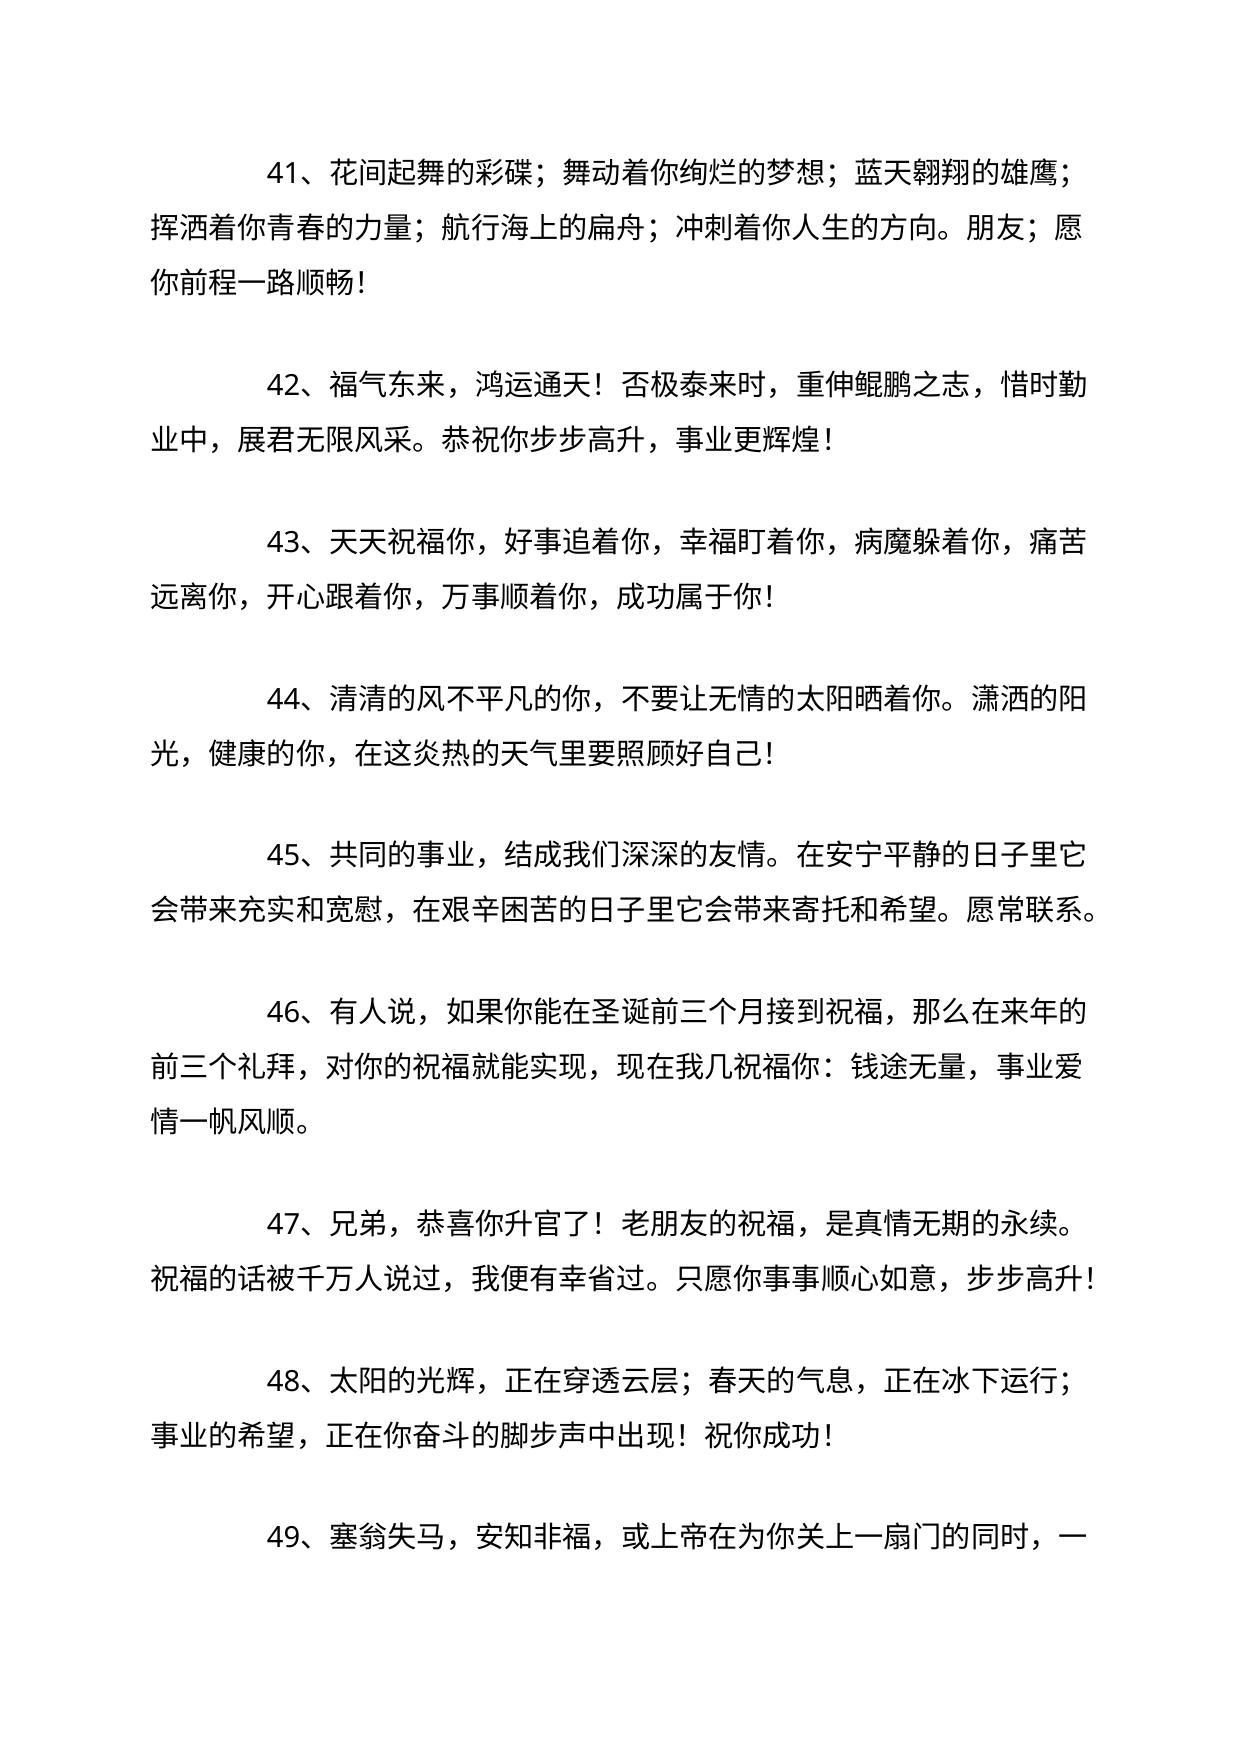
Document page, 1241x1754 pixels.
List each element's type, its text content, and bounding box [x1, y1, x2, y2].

text 41、花间起舞的彩碟；舞动着你绚烂的梦想；蓝天翱翔的雄鹰；挥洒着你青春的力量；航行海上的扁舟；冲刺着你人生的方向。朋友；愿你前程一路顺畅！ [150, 150, 1090, 302]
text 45、共同的事业，结成我们深深的友情。在安宁平静的日子里它会带来充实和宽慰，在艰辛困苦的日子里它会带来寄托和希望。愿常联系。 [150, 832, 1090, 929]
text 48、太阳的光辉，正在穿透云层；春天的气息，正在冰下运行；事业的希望，正在你奋斗的脚步声中出现！祝你成功！ [150, 1357, 1090, 1454]
text 46、有人说，如果你能在圣诞前三个月接到祝福，那么在来年的前三个礼拜，对你的祝福就能实现，现在我几祝福你：钱途无量，事业爱情一帆风顺。 [150, 989, 1090, 1141]
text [150, 1514, 1090, 1556]
text 47、兄弟，恭喜你升官了！老朋友的祝福，是真情无期的永续。祝福的话被千万人说过，我便有幸省过。只愿你事事顺心如意，步步高升！ [150, 1200, 1090, 1298]
text 42、福气东来，鸿运通天！否极泰来时，重伸鲲鹏之志，惜时勤业中，展君无限风采。恭祝你步步高升，事业更辉煌！ [150, 362, 1090, 459]
text 43、天天祝福你，好事追着你，幸福盯着你，病魔躲着你，痛苦远离你，开心跟着你，万事顺着你，成功属于你！ [150, 518, 1090, 616]
text 44、清清的风不平凡的你，不要让无情的太阳晒着你。潇洒的阳光，健康的你，在这炎热的天气里要照顾好自己！ [150, 675, 1090, 772]
